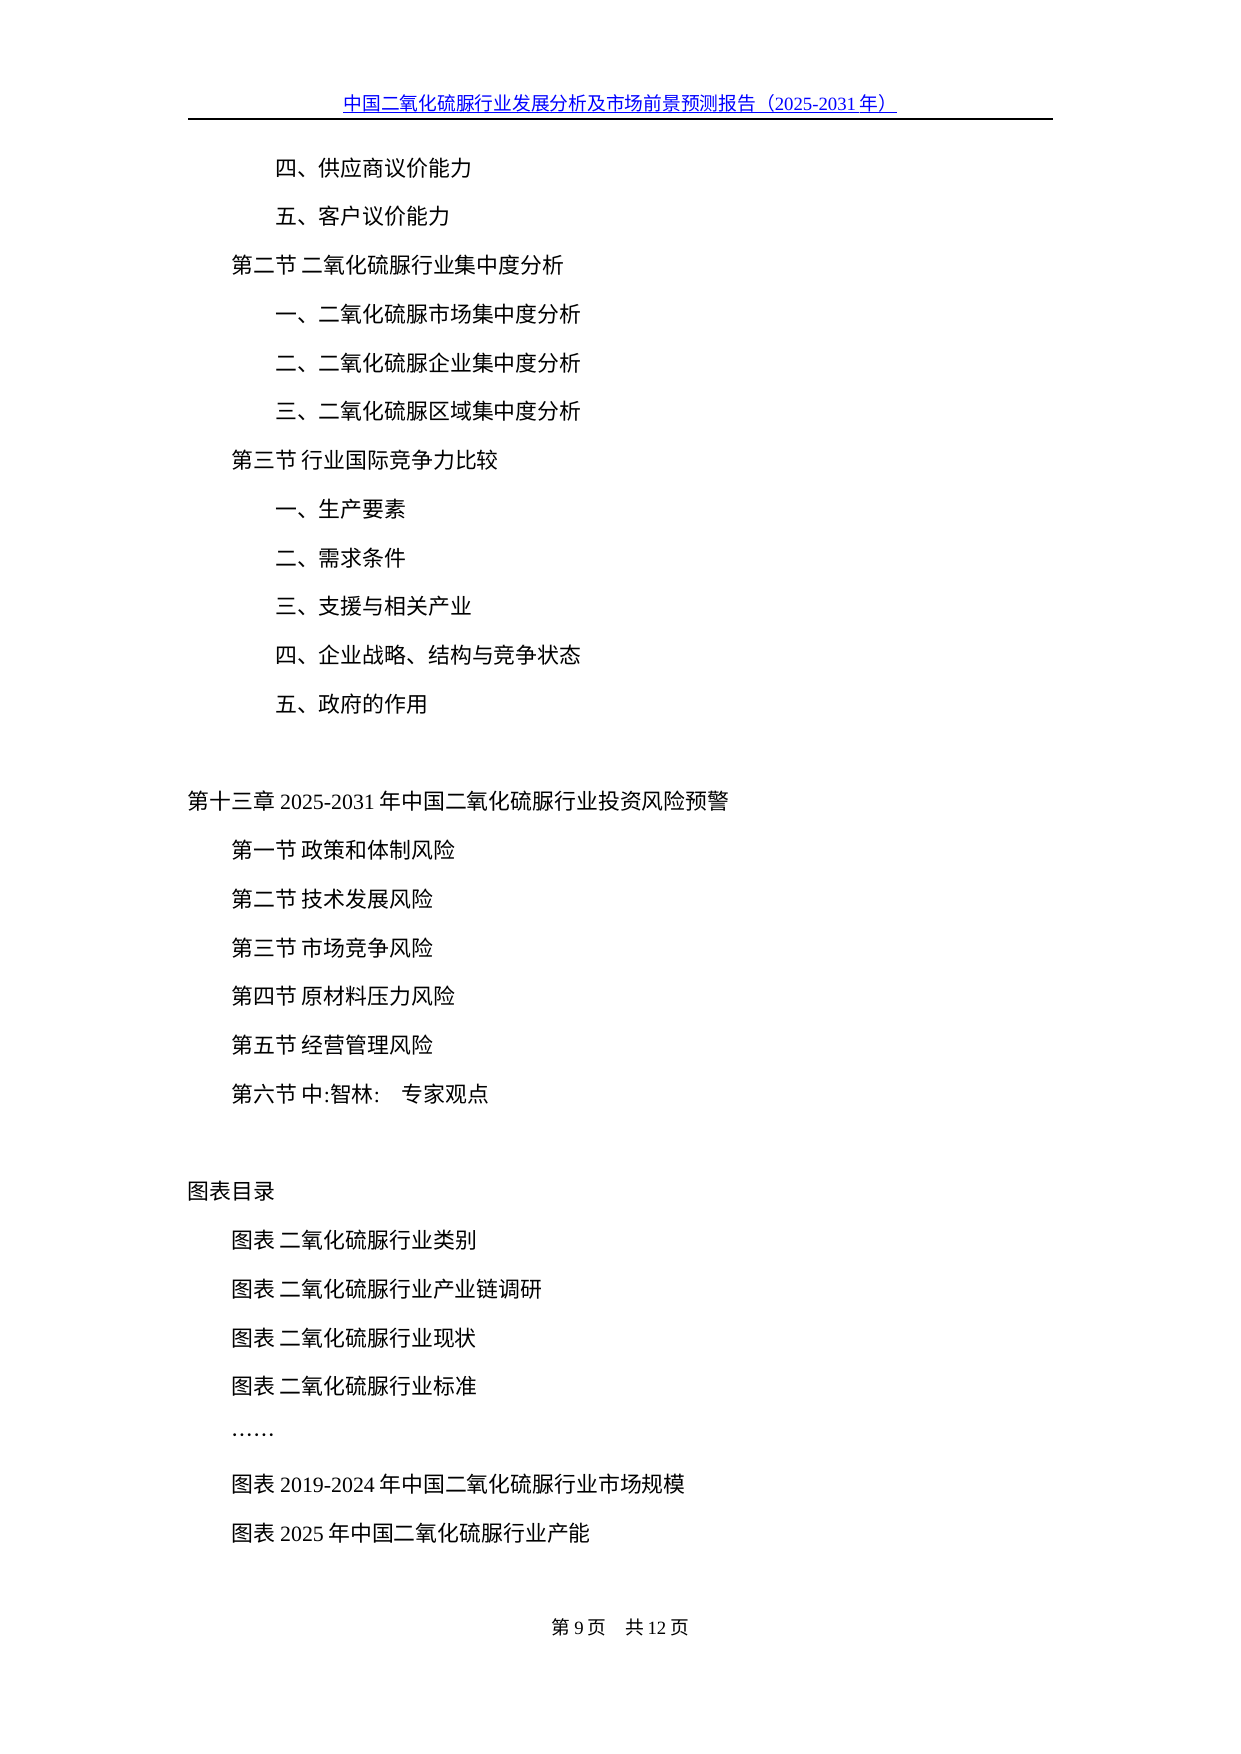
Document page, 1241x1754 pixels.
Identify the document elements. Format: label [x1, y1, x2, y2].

text [187, 150, 1053, 1548]
